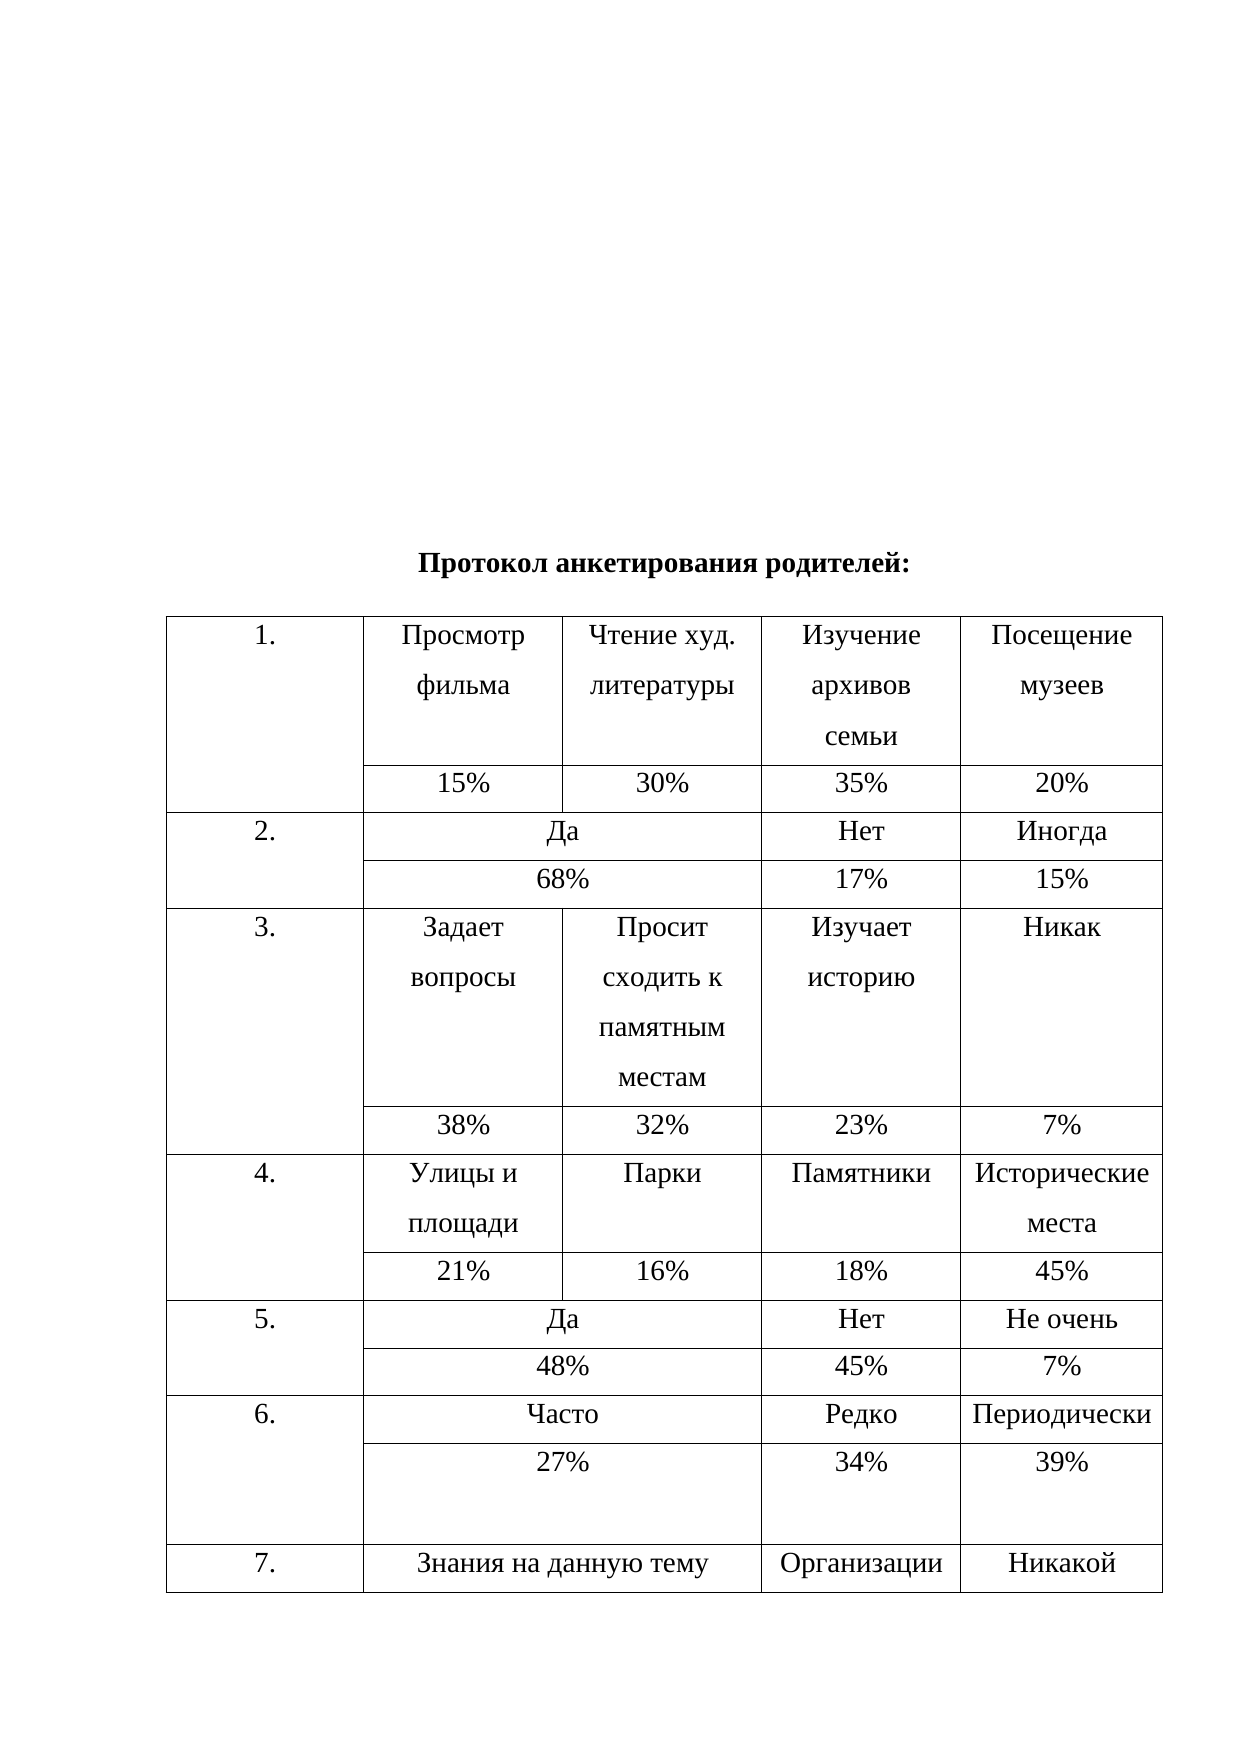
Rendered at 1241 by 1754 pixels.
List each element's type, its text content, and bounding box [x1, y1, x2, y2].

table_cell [364, 1545, 761, 1592]
table_cell 68% [364, 861, 761, 908]
table_header Просмотр фильма [364, 617, 562, 764]
table_cell Просит сходить к памятным местам [563, 909, 761, 1106]
table_cell 7. [167, 1545, 363, 1592]
table_cell 18% [762, 1253, 960, 1300]
table_cell 45% [961, 1253, 1162, 1300]
table_header 1. [167, 617, 363, 812]
table_header Посещение музеев [961, 617, 1162, 764]
table_cell Задает вопросы [364, 909, 562, 1106]
table_cell Изучает историю [762, 909, 960, 1106]
table_cell Не очень [961, 1301, 1162, 1347]
table_cell Никакой помощи [961, 1545, 1162, 1592]
table_cell Нет [762, 813, 960, 860]
table_cell 2. [167, 813, 363, 908]
table_cell 21% [364, 1253, 562, 1300]
table_cell Исторические места [961, 1155, 1162, 1252]
table_cell Нет [762, 1301, 960, 1347]
table_cell 17% [762, 861, 960, 908]
table_cell Парки [563, 1155, 761, 1252]
table_cell 32% [563, 1107, 761, 1154]
table_cell 45% [762, 1349, 960, 1395]
table_header Изучение архивов семьи [762, 617, 960, 764]
table_cell 16% [563, 1253, 761, 1300]
table_cell Да [364, 813, 761, 860]
text Протокол анкетирования родителей: [177, 545, 1152, 578]
table_cell Редко [762, 1396, 960, 1443]
table_cell 5. [167, 1301, 363, 1395]
table_cell 30% [563, 766, 761, 812]
table_cell 15% [961, 861, 1162, 908]
table_cell Улицы и площади [364, 1155, 562, 1252]
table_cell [762, 1545, 960, 1592]
table_cell 39% [961, 1444, 1162, 1544]
table_header Чтение худ. литературы [563, 617, 761, 764]
table_cell 4. [167, 1155, 363, 1300]
table_cell Часто [364, 1396, 761, 1443]
table_cell Памятники [762, 1155, 960, 1252]
table_cell Да [364, 1301, 761, 1347]
table_cell 35% [762, 766, 960, 812]
table_cell Периодически [961, 1396, 1162, 1443]
table_cell 27% [364, 1444, 761, 1544]
table_cell 15% [364, 766, 562, 812]
table_cell 7% [961, 1349, 1162, 1395]
table_cell 38% [364, 1107, 562, 1154]
table_cell Иногда [961, 813, 1162, 860]
table_cell Никак [961, 909, 1162, 1106]
table_cell 23% [762, 1107, 960, 1154]
table_cell 7% [961, 1107, 1162, 1154]
table_cell 34% [762, 1444, 960, 1544]
table_cell 3. [167, 909, 363, 1154]
table_cell 20% [961, 766, 1162, 812]
table_cell 48% [364, 1349, 761, 1395]
table_cell 6. [167, 1396, 363, 1544]
